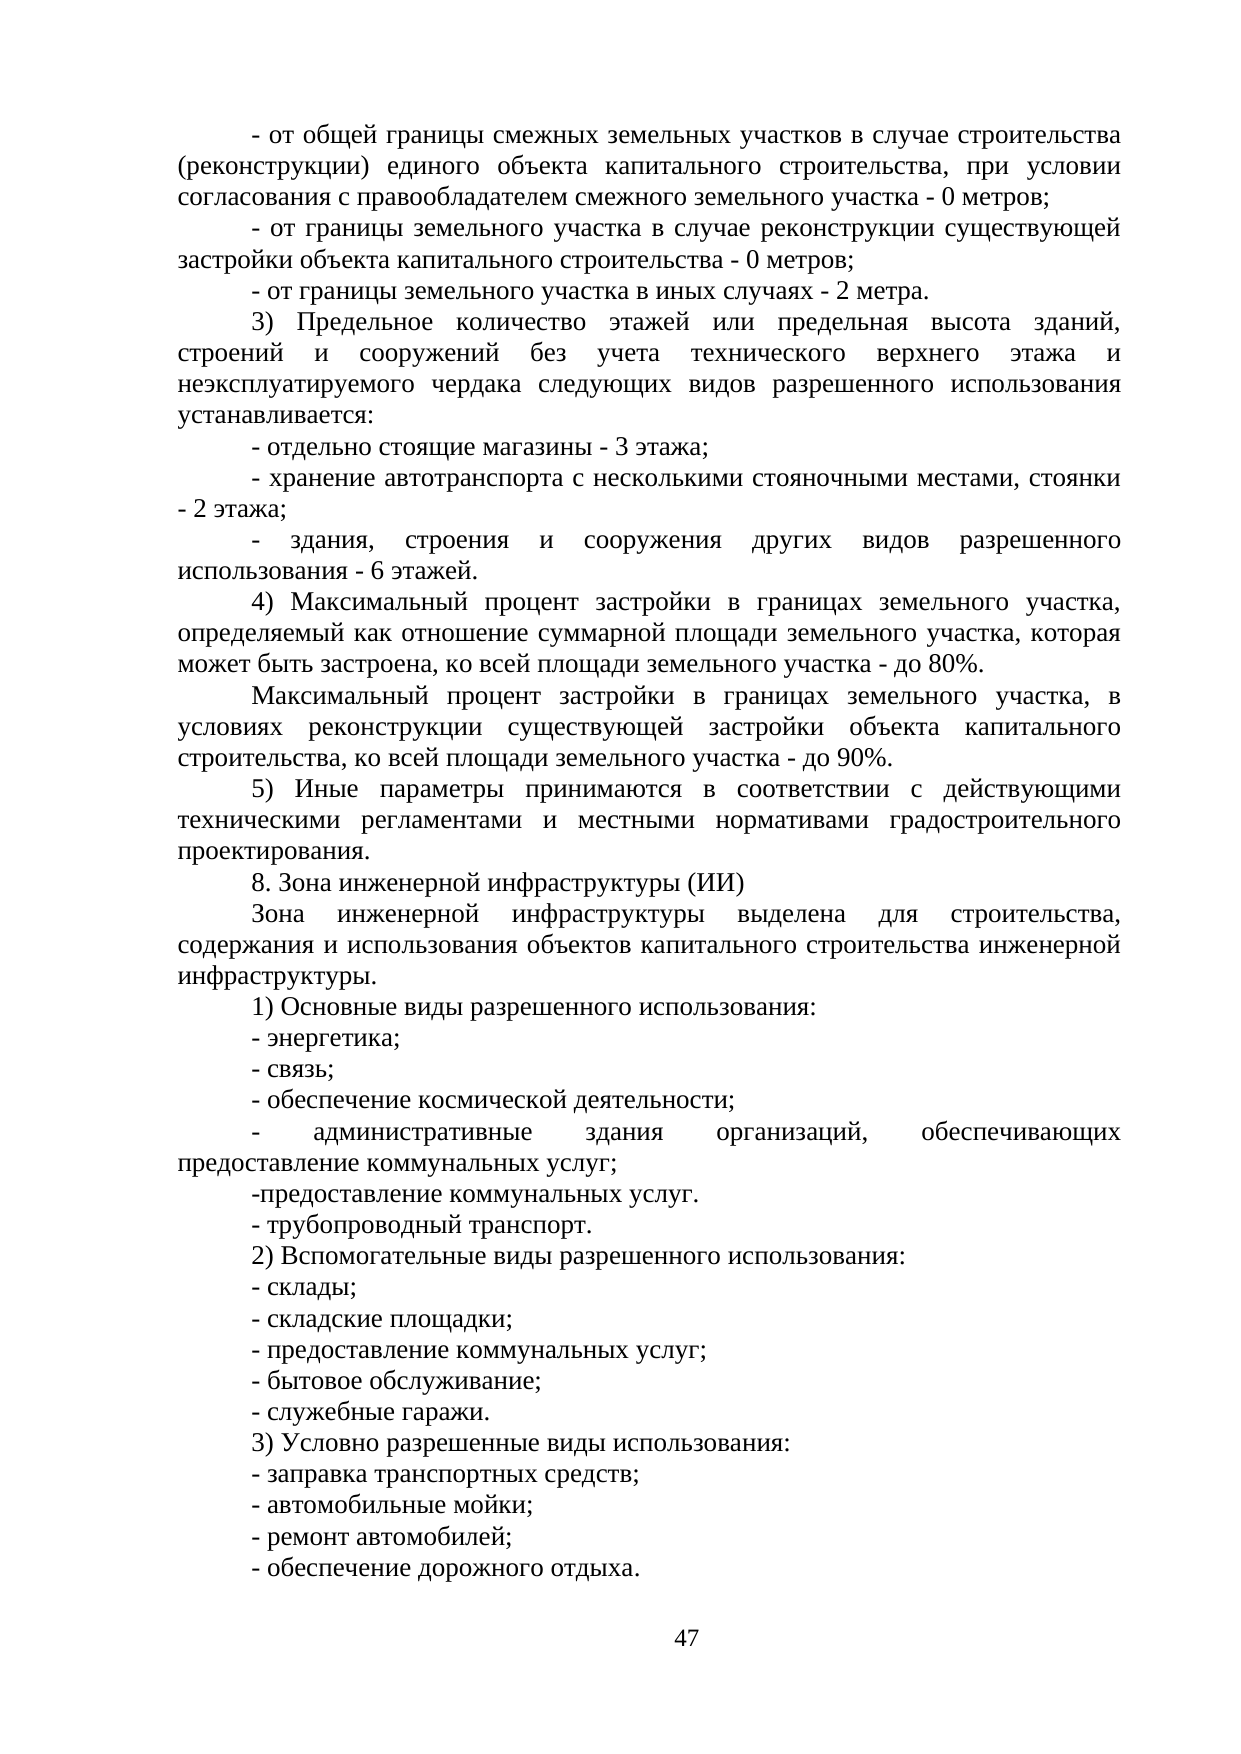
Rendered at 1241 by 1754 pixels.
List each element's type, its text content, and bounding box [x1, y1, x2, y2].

text - заправка транспортных средств; [177, 1457, 1122, 1488]
text - связь; [177, 1052, 1122, 1084]
text - складские площадки; [177, 1302, 1122, 1333]
text - ремонт автомобилей; [177, 1520, 1122, 1551]
text - служебные гаражи. [177, 1395, 1122, 1426]
text - от границы земельного участка в иных случаях - 2 метра. [177, 274, 1122, 305]
text - обеспечение космической деятельности; [177, 1084, 1122, 1115]
text - трубопроводный транспорт. [177, 1208, 1122, 1239]
text Максимальный процент застройки в границах земельного участка, в условиях реконструкции существующей застройки объекта капитального строительства, ко всей площади земельного участка - до 90%. [177, 679, 1122, 772]
text 1) Основные виды разрешенного использования: [177, 990, 1122, 1021]
text - отдельно стоящие магазины - 3 этажа; [177, 429, 1122, 461]
text - бытовое обслуживание; [177, 1364, 1122, 1395]
text - энергетика; [177, 1021, 1122, 1052]
text - от границы земельного участка в случае реконструкции существующей застройки объекта капитального строительства - 0 метров; [177, 212, 1122, 274]
text - склады; [177, 1271, 1122, 1302]
text - от общей границы смежных земельных участков в случае строительства (реконструкции) единого объекта капитального строительства, при условии согласования с правообладателем смежного земельного участка - 0 метров; [177, 118, 1122, 212]
text - автомобильные мойки; [177, 1488, 1122, 1520]
text 4) Максимальный процент застройки в границах земельного участка, определяемый как отношение суммарной площади земельного участка, которая может быть застроена, ко всей площади земельного участка - до 80%. [177, 585, 1122, 679]
text - обеспечение дорожного отдыха. [177, 1551, 1122, 1582]
text - административные здания организаций, обеспечивающих предоставление коммунальных услуг; [177, 1115, 1122, 1177]
text - предоставление коммунальных услуг; [177, 1333, 1122, 1364]
text 3) Условно разрешенные виды использования: [177, 1426, 1122, 1457]
text - здания, строения и сооружения других видов разрешенного использования - 6 этажей. [177, 523, 1122, 585]
text -предоставление коммунальных услуг. [177, 1177, 1122, 1208]
text 5) Иные параметры принимаются в соответствии с действующими техническими регламентами и местными нормативами градостроительного проектирования. [177, 772, 1122, 866]
text - хранение автотранспорта с несколькими стояночными местами, стоянки - 2 этажа; [177, 461, 1122, 523]
text 3) Предельное количество этажей или предельная высота зданий, строений и сооружений без учета технического верхнего этажа и неэксплуатируемого чердака следующих видов разрешенного использования устанавливается: [177, 305, 1122, 429]
text 8. Зона инженерной инфраструктуры (ИИ) [177, 866, 1122, 897]
text 2) Вспомогательные виды разрешенного использования: [177, 1239, 1122, 1271]
text Зона инженерной инфраструктуры выделена для строительства, содержания и использования объектов капитального строительства инженерной инфраструктуры. [177, 897, 1122, 990]
